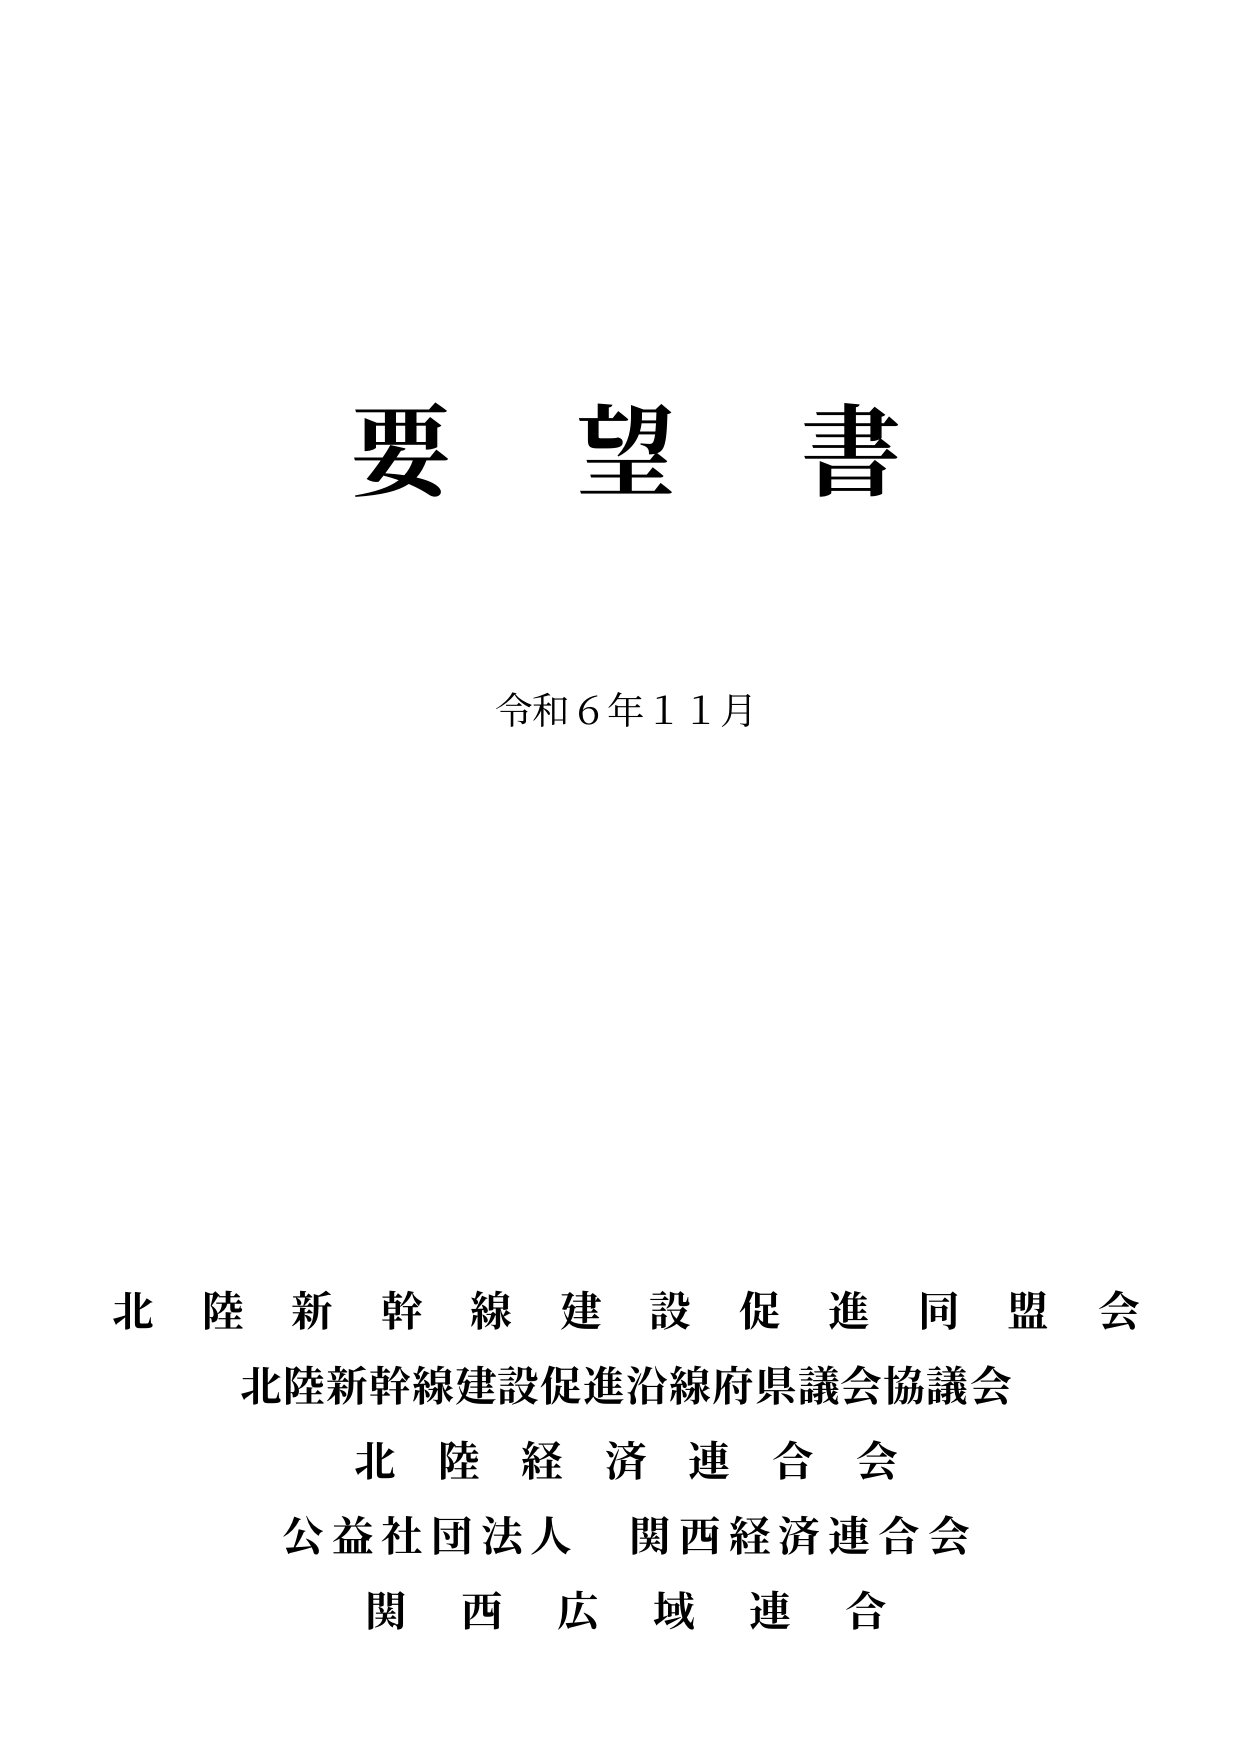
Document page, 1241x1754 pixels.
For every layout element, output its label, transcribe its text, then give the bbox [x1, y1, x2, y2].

text 北陸新幹線建設促進同盟会 [112, 1271, 1140, 1346]
text 要 望 書 [112, 371, 1140, 521]
text 北陸新幹線建設促進沿線府県議会協議会 [112, 1346, 1140, 1421]
text 北陸経済連合会 [112, 1421, 1140, 1496]
text 関西広域連合 [112, 1571, 1140, 1646]
text 公益社団法人 関西経済連合会 [112, 1496, 1140, 1571]
text 令和６年１１月 [112, 671, 1140, 746]
